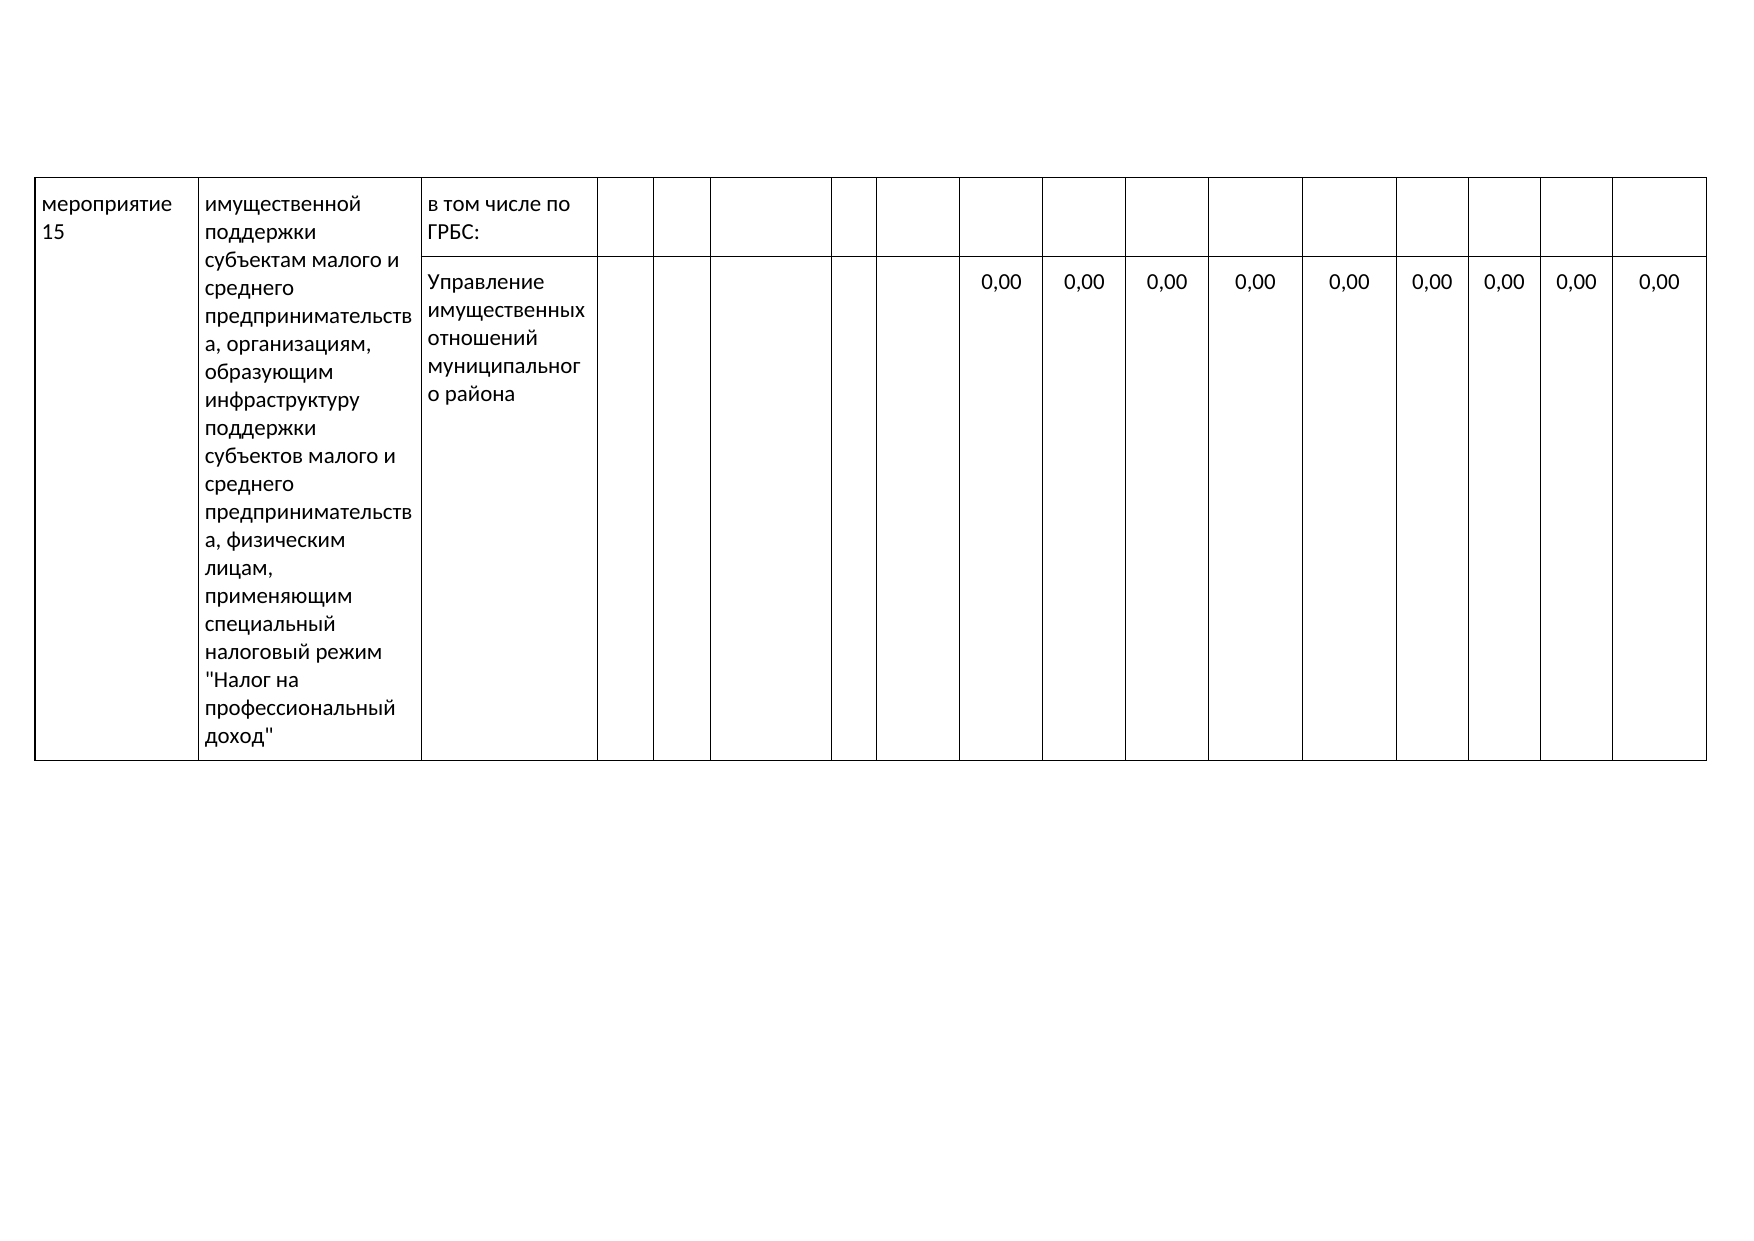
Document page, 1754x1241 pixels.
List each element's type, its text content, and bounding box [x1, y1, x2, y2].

table_cell [598, 257, 653, 760]
table_cell 0,00 [1541, 257, 1612, 760]
table_cell [877, 178, 959, 256]
table_cell [711, 257, 831, 760]
table_cell [654, 257, 710, 760]
table_cell [1613, 178, 1706, 256]
table_cell [1043, 178, 1125, 256]
table_cell 0,00 [1303, 257, 1396, 760]
table_cell 0,00 [1613, 257, 1706, 760]
table_cell [1209, 178, 1302, 256]
table_cell 0,00 [1209, 257, 1302, 760]
table_cell [1303, 178, 1396, 256]
table_cell [1397, 178, 1468, 256]
table_cell Управление имущественных отношений муниципального района [422, 257, 597, 760]
table_cell [877, 257, 959, 760]
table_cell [36, 178, 198, 760]
table_cell в том числе по ГРБС: [422, 178, 597, 256]
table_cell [199, 178, 421, 760]
table_cell [832, 178, 876, 256]
table_cell [960, 178, 1042, 256]
table_cell 0,00 [1469, 257, 1540, 760]
table_cell 0,00 [1126, 257, 1208, 760]
table_cell 0,00 [1043, 257, 1125, 760]
table_cell [832, 257, 876, 760]
table_cell [598, 178, 653, 256]
table_cell [711, 178, 831, 256]
table_cell 0,00 [960, 257, 1042, 760]
table_cell 0,00 [1397, 257, 1468, 760]
table_cell [1541, 178, 1612, 256]
table_cell [1469, 178, 1540, 256]
table_cell [1126, 178, 1208, 256]
table_cell [654, 178, 710, 256]
